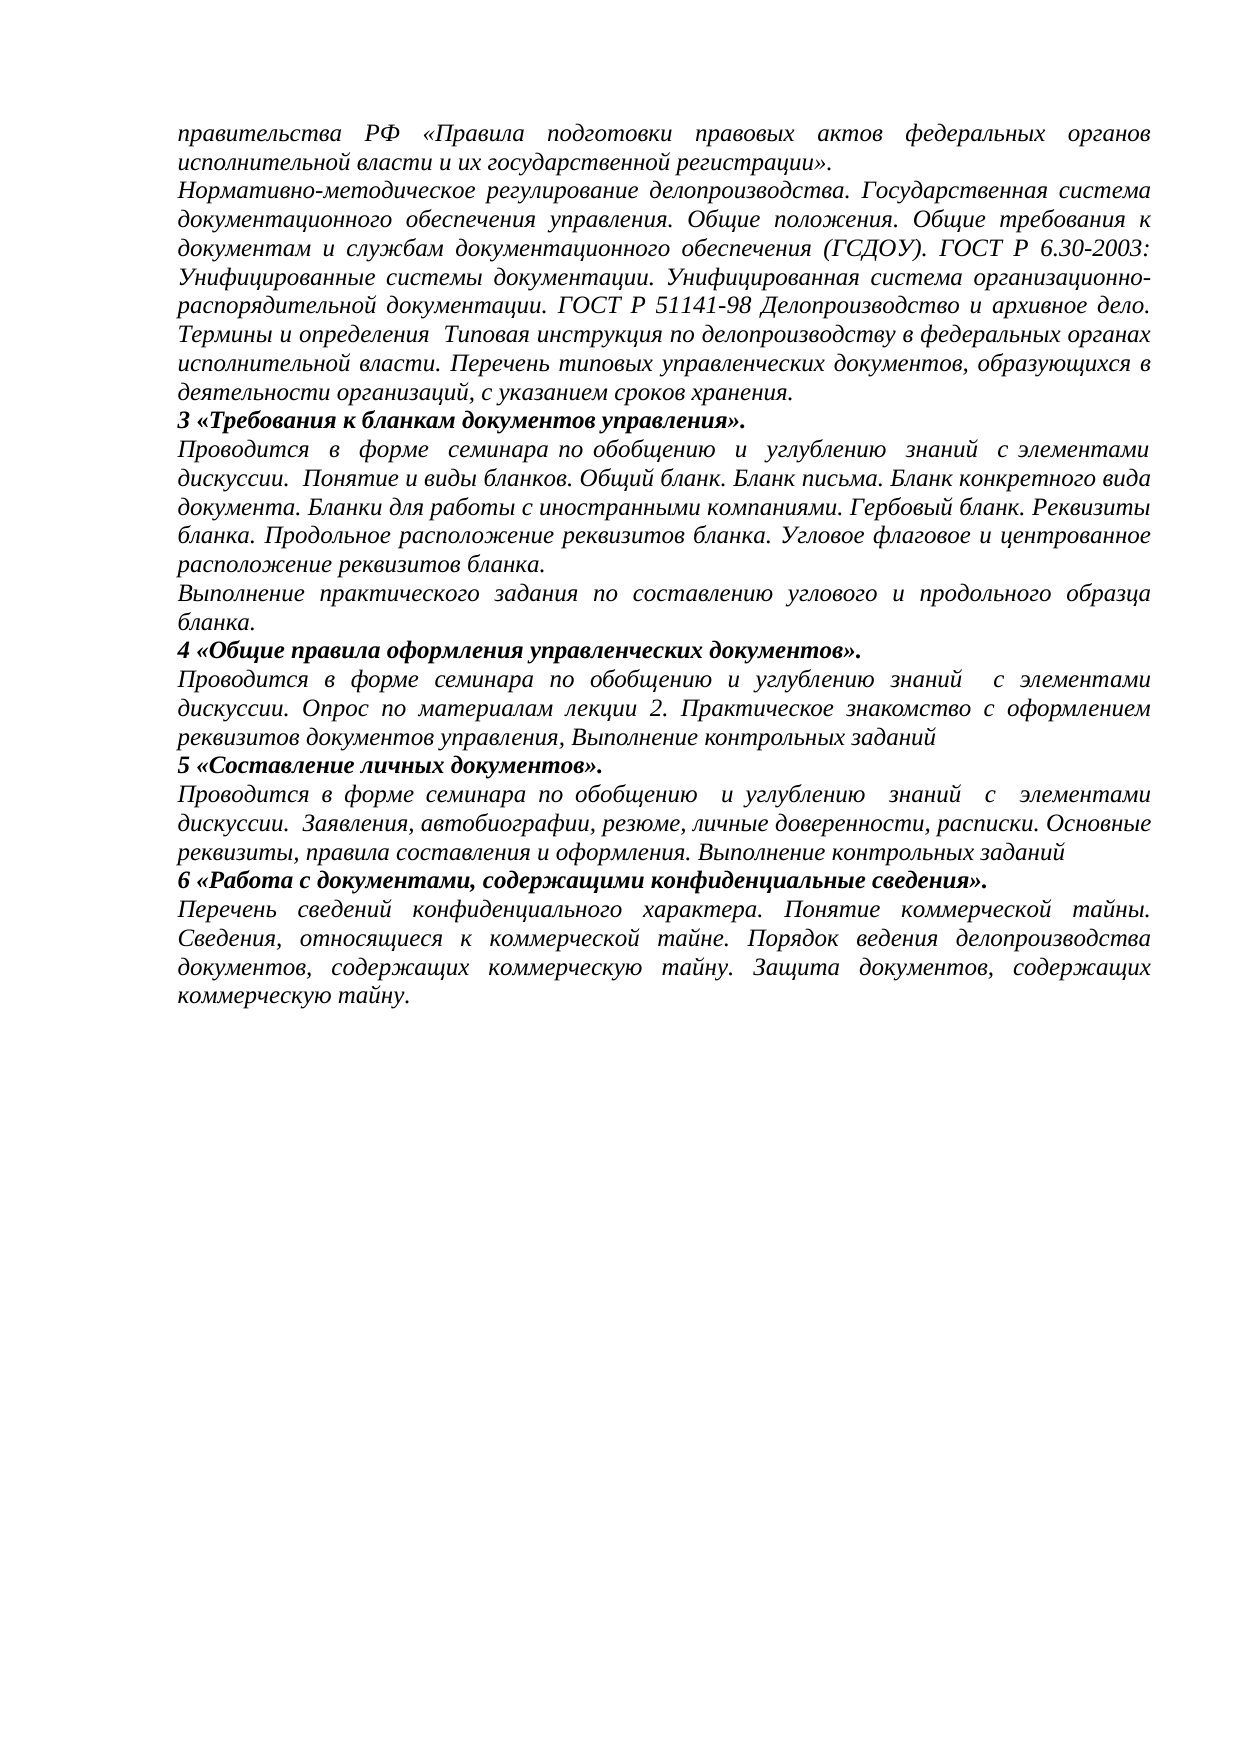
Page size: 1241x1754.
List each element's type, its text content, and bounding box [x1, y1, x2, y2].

text Проводится в форме семинара по обобщению и углублению знаний с элементами дискуссии. Понятие и виды бланков. Общий бланк. Бланк письма. Бланк конкретного вида документа. Бланки для работы с иностранными компаниями. Гербовый бланк. Реквизиты бланка. Продольное расположение реквизитов бланка. Угловое флаговое и центрованное расположение реквизитов бланка. [177, 434, 1152, 578]
text 4 «Общие правила оформления управленческих документов». [177, 636, 1152, 664]
text 3 «Требования к бланкам документов управления». [177, 406, 1152, 434]
text Проводится в форме семинара по обобщению и углублению знаний с элементами дискуссии. Заявления, автобиографии, резюме, личные доверенности, расписки. Основные реквизиты, правила составления и оформления. Выполнение контрольных заданий [177, 779, 1152, 866]
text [177, 118, 1152, 176]
text 5 «Составление личных документов». [177, 751, 1152, 779]
text Нормативно-методическое регулирование делопроизводства. Государственная система документационного обеспечения управления. Общие положения. Общие требования к документам и службам документационного обеспечения (ГСДОУ). ГОСТ Р 6.30-2003: Унифицированные системы документации. Унифицированная система организационно-распорядительной документации. ГОСТ Р 51141-98 Делопроизводство и архивное дело. Термины и определения Типовая инструкция по делопроизводству в федеральных органах исполнительной власти. Перечень типовых управленческих документов, образующихся в деятельности организаций, с указанием сроков хранения. [177, 176, 1152, 406]
text 6 «Работа с документами, содержащими конфиденциальные сведения». [177, 866, 1152, 894]
text Проводится в форме семинара по обобщению и углублению знаний с элементами дискуссии. Опрос по материалам лекции 2. Практическое знакомство с оформлением реквизитов документов управления, Выполнение контрольных заданий [177, 664, 1152, 751]
text Перечень сведений конфиденциального характера. Понятие коммерческой тайны. Сведения, относящиеся к коммерческой тайне. Порядок ведения делопроизводства документов, содержащих коммерческую тайну. Защита документов, содержащих коммерческую тайну. [177, 894, 1152, 1009]
text Выполнение практического задания по составлению углового и продольного образца бланка. [177, 578, 1152, 636]
